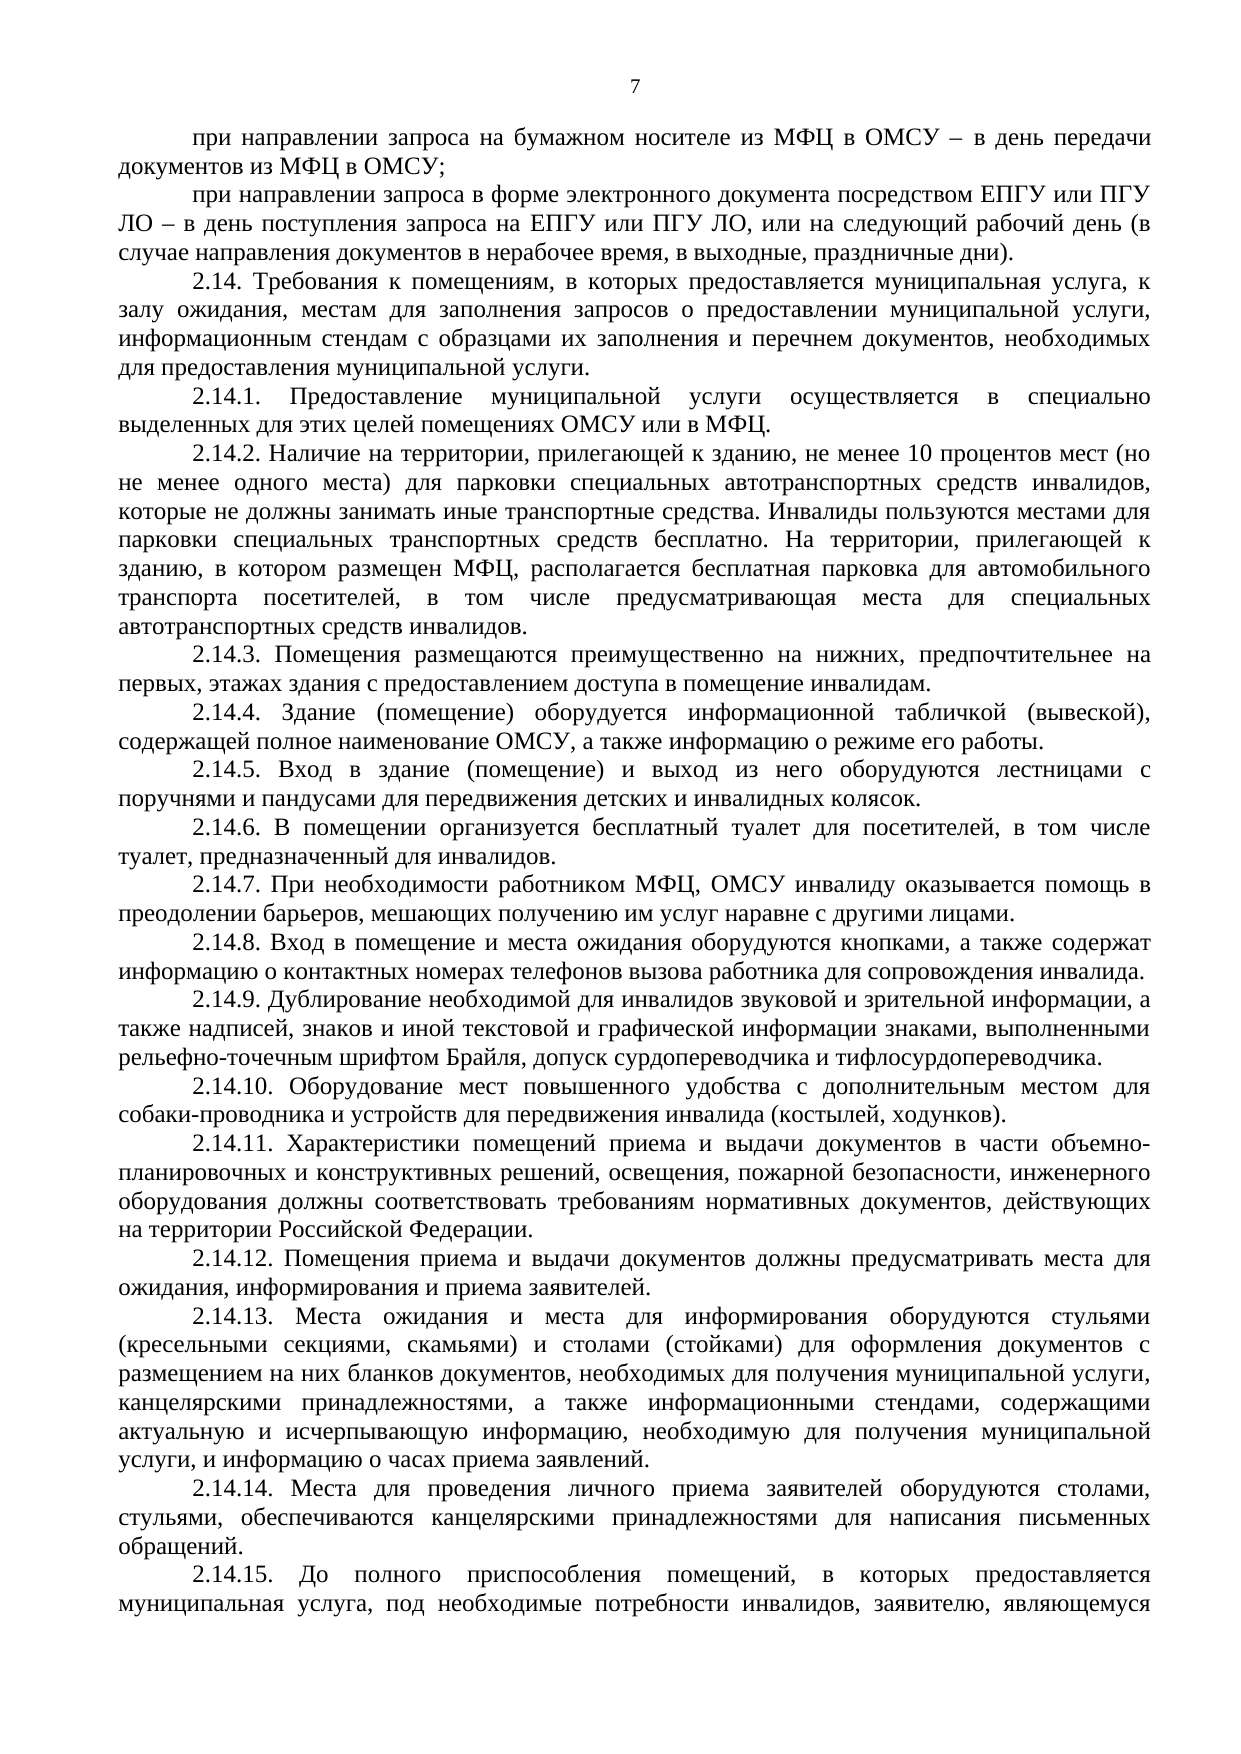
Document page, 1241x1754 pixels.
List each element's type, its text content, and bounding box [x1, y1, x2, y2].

text 2.14.11. Характеристики помещений приема и выдачи документов в части объемно-планировочных и конструктивных решений, освещения, пожарной безопасности, инженерного оборудования должны соответствовать требованиям нормативных документов, действующих на территории Российской Федерации. [118, 1128, 1152, 1243]
text 2.14.2. Наличие на территории, прилегающей к зданию, не менее 10 процентов мест (но не менее одного места) для парковки специальных автотранспортных средств инвалидов, которые не должны занимать иные транспортные средства. Инвалиды пользуются местами для парковки специальных транспортных средств бесплатно. На территории, прилегающей к зданию, в котором размещен МФЦ, располагается бесплатная парковка для автомобильного транспорта посетителей, в том числе предусматривающая места для специальных автотранспортных средств инвалидов. [118, 438, 1152, 639]
text 2.14. Требования к помещениям, в которых предоставляется муниципальная услуга, к залу ожидания, местам для заполнения запросов о предоставлении муниципальной услуги, информационным стендам с образцами их заполнения и перечнем документов, необходимых для предоставления муниципальной услуги. [118, 266, 1152, 381]
text 2.14.4. Здание (помещение) оборудуется информационной табличкой (вывеской), содержащей полное наименование ОМСУ, а также информацию о режиме его работы. [118, 697, 1152, 754]
text 2.14.12. Помещения приема и выдачи документов должны предусматривать места для ожидания, информирования и приема заявителей. [118, 1243, 1152, 1301]
text 2.14.1. Предоставление муниципальной услуги осуществляется в специально выделенных для этих целей помещениях ОМСУ или в МФЦ. [118, 381, 1152, 438]
text 2.14.14. Места для проведения личного приема заявителей оборудуются столами, стульями, обеспечиваются канцелярскими принадлежностями для написания письменных обращений. [118, 1473, 1152, 1559]
text при направлении запроса на бумажном носителе из МФЦ в ОМСУ – в день передачи документов из МФЦ в ОМСУ; [118, 122, 1152, 179]
text 2.14.9. Дублирование необходимой для инвалидов звуковой и зрительной информации, а также надписей, знаков и иной текстовой и графической информации знаками, выполненными рельефно-точечным шрифтом Брайля, допуск сурдопереводчика и тифлосурдопереводчика. [118, 984, 1152, 1071]
text 2.14.7. При необходимости работником МФЦ, ОМСУ инвалиду оказывается помощь в преодолении барьеров, мешающих получению им услуг наравне с другими лицами. [118, 869, 1152, 927]
text 2.14.13. Места ожидания и места для информирования оборудуются стульями (кресельными секциями, скамьями) и столами (стойками) для оформления документов с размещением на них бланков документов, необходимых для получения муниципальной услуги, канцелярскими принадлежностями, а также информационными стендами, содержащими актуальную и исчерпывающую информацию, необходимую для получения муниципальной услуги, и информацию о часах приема заявлений. [118, 1301, 1152, 1473]
text 2.14.5. Вход в здание (помещение) и выход из него оборудуются лестницами с поручнями и пандусами для передвижения детских и инвалидных колясок. [118, 754, 1152, 812]
text 2.14.8. Вход в помещение и места ожидания оборудуются кнопками, а также содержат информацию о контактных номерах телефонов вызова работника для сопровождения инвалида. [118, 927, 1152, 984]
text 2.14.3. Помещения размещаются преимущественно на нижних, предпочтительнее на первых, этажах здания с предоставлением доступа в помещение инвалидам. [118, 639, 1152, 697]
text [118, 1559, 1152, 1617]
text при направлении запроса в форме электронного документа посредством ЕПГУ или ПГУ ЛО – в день поступления запроса на ЕПГУ или ПГУ ЛО, или на следующий рабочий день (в случае направления документов в нерабочее время, в выходные, праздничные дни). [118, 179, 1152, 266]
text 2.14.6. В помещении организуется бесплатный туалет для посетителей, в том числе туалет, предназначенный для инвалидов. [118, 812, 1152, 869]
text 2.14.10. Оборудование мест повышенного удобства с дополнительным местом для собаки-проводника и устройств для передвижения инвалида (костылей, ходунков). [118, 1071, 1152, 1128]
